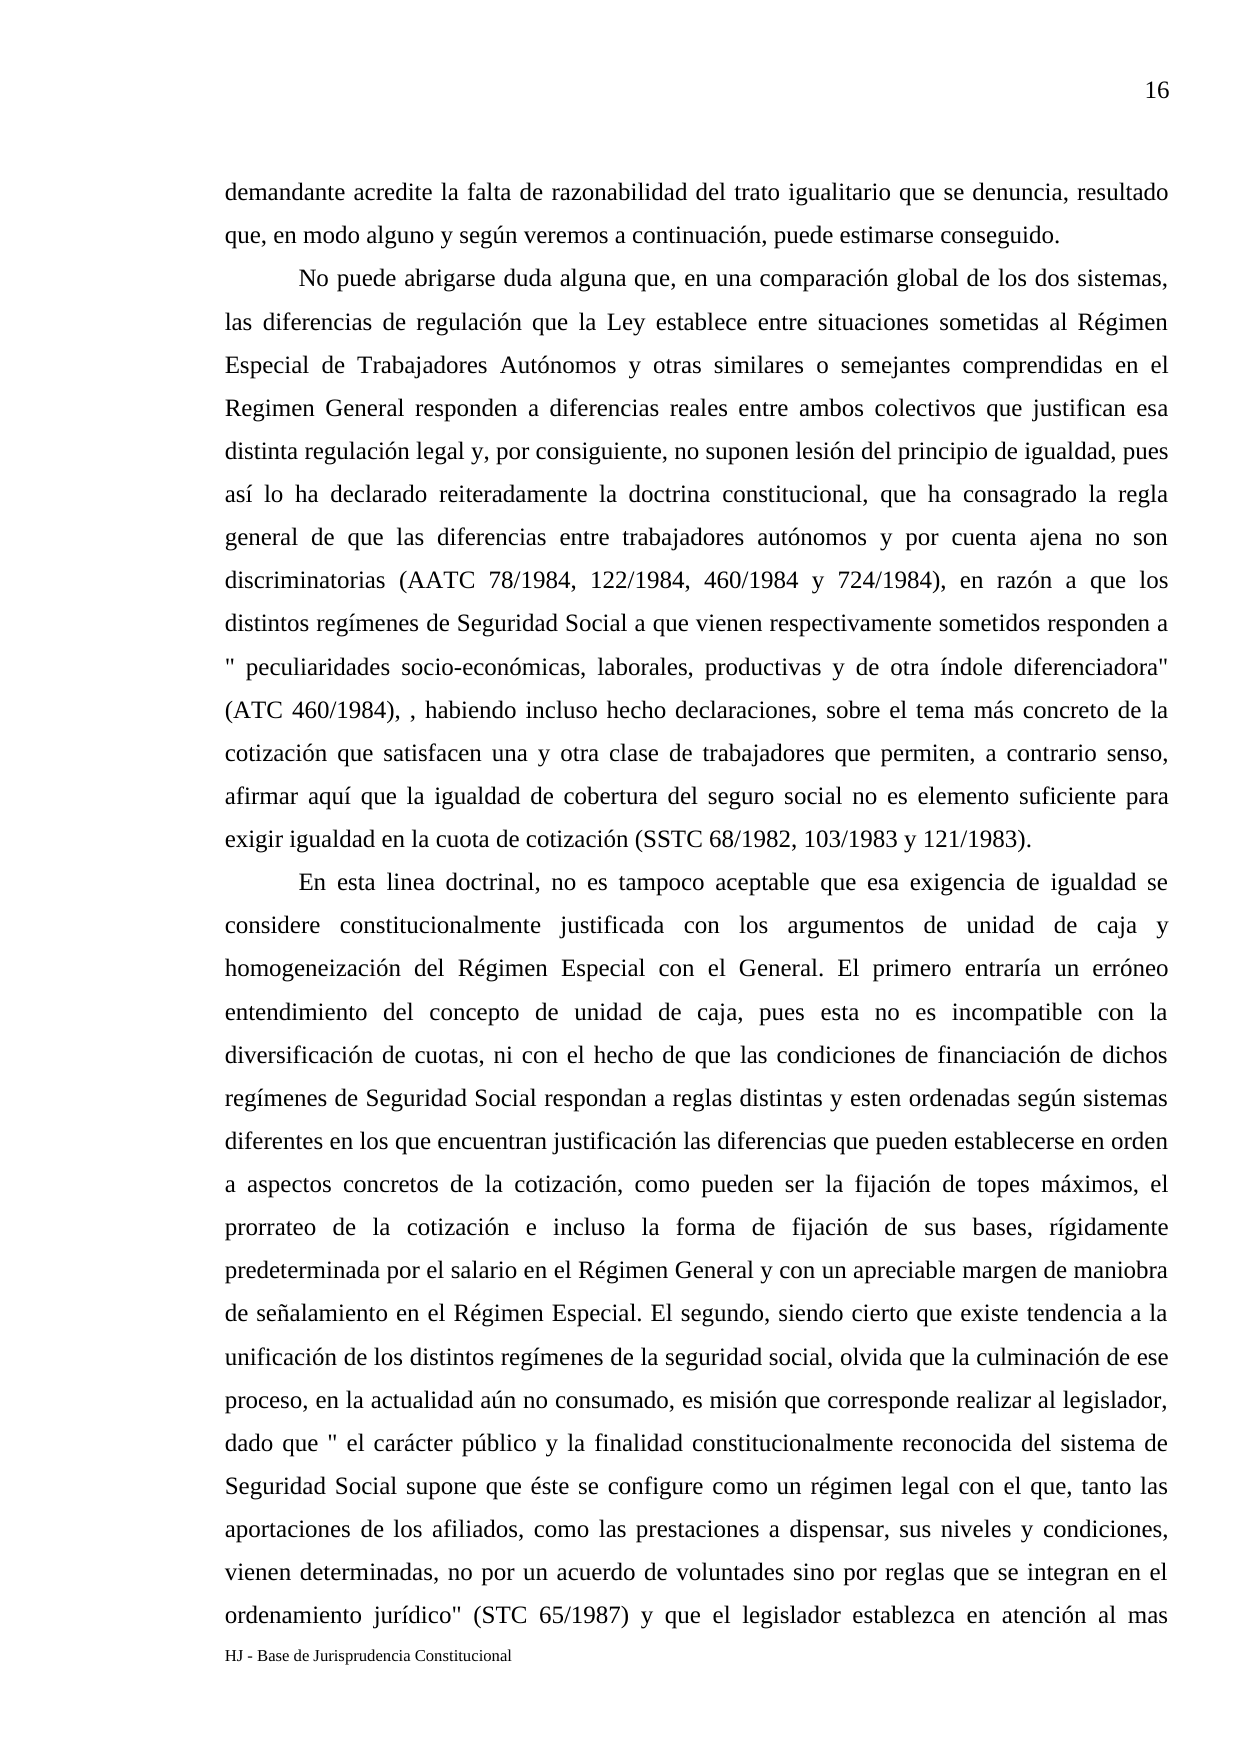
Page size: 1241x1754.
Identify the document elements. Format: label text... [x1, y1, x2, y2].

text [224, 177, 1169, 249]
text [224, 867, 1169, 1629]
text No puede abrigarse duda alguna que, en una comparación global de los dos sistemas, las diferencias de regulación que la Ley establece entre situaciones sometidas al Régimen Especial de Trabajadores Autónomos y otras similares o semejantes comprendidas en el Regimen General responden a diferencias reales entre ambos colectivos que justifican esa distinta regulación legal y, por consiguiente, no suponen lesión del principio de igualdad, pues así lo ha declarado reiteradamente la doctrina constitucional, que ha consagrado la regla general de que las diferencias entre trabajadores autónomos y por cuenta ajena no son discriminatorias (AATC 78/1984, 122/1984, 460/1984 y 724/1984), en razón a que los distintos regímenes de Seguridad Social a que vienen respectivamente sometidos responden a " peculiaridades socio-económicas, laborales, productivas y de otra índole diferenciadora" (ATC 460/1984), , habiendo incluso hecho declaraciones, sobre el tema más concreto de la cotización que satisfacen una y otra clase de trabajadores que permiten, a contrario senso, afirmar aquí que la igualdad de cobertura del seguro social no es elemento suficiente para exigir igualdad en la cuota de cotización (SSTC 68/1982, 103/1983 y 121/1983). [224, 263, 1169, 853]
